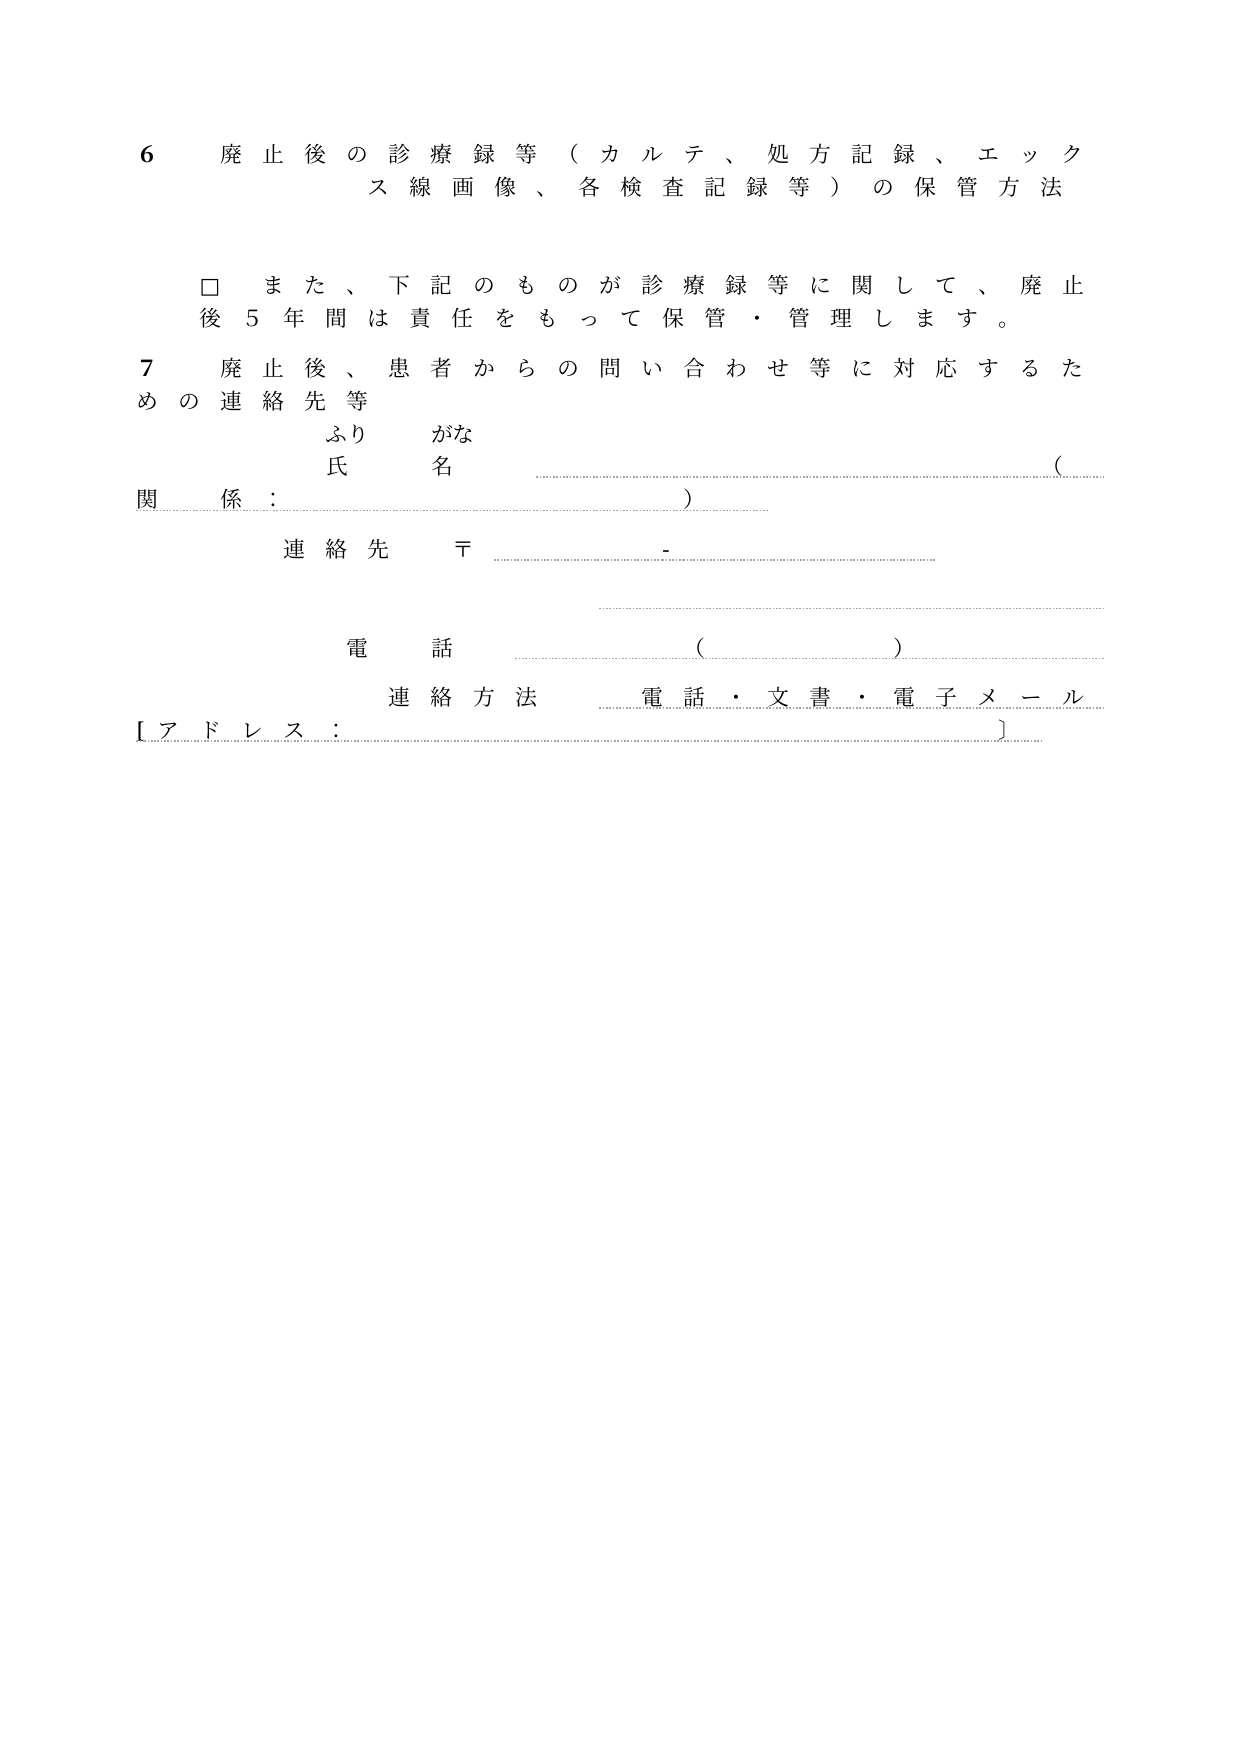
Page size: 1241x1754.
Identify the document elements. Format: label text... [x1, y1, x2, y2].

text □ また、下記のものが診療録等に関して、廃止後５年間は責任をもって保管・管理します。 [178, 268, 1104, 334]
text 連絡先 〒 - [136, 531, 1104, 564]
text ７ 廃止後、患者からの問い合わせ等に対応するための連絡先等 [136, 350, 1104, 416]
text 連絡方法 電話・文書・電子メール [アドレス： 〕 [136, 679, 1104, 745]
text ６ 廃止後の診療録等（カルテ、処方記録、エックス線画像、各検査記録等）の保管方法 [136, 136, 1104, 202]
text （ 関 係： ） [136, 416, 1104, 515]
text 電 話 （ ） [136, 630, 1104, 663]
